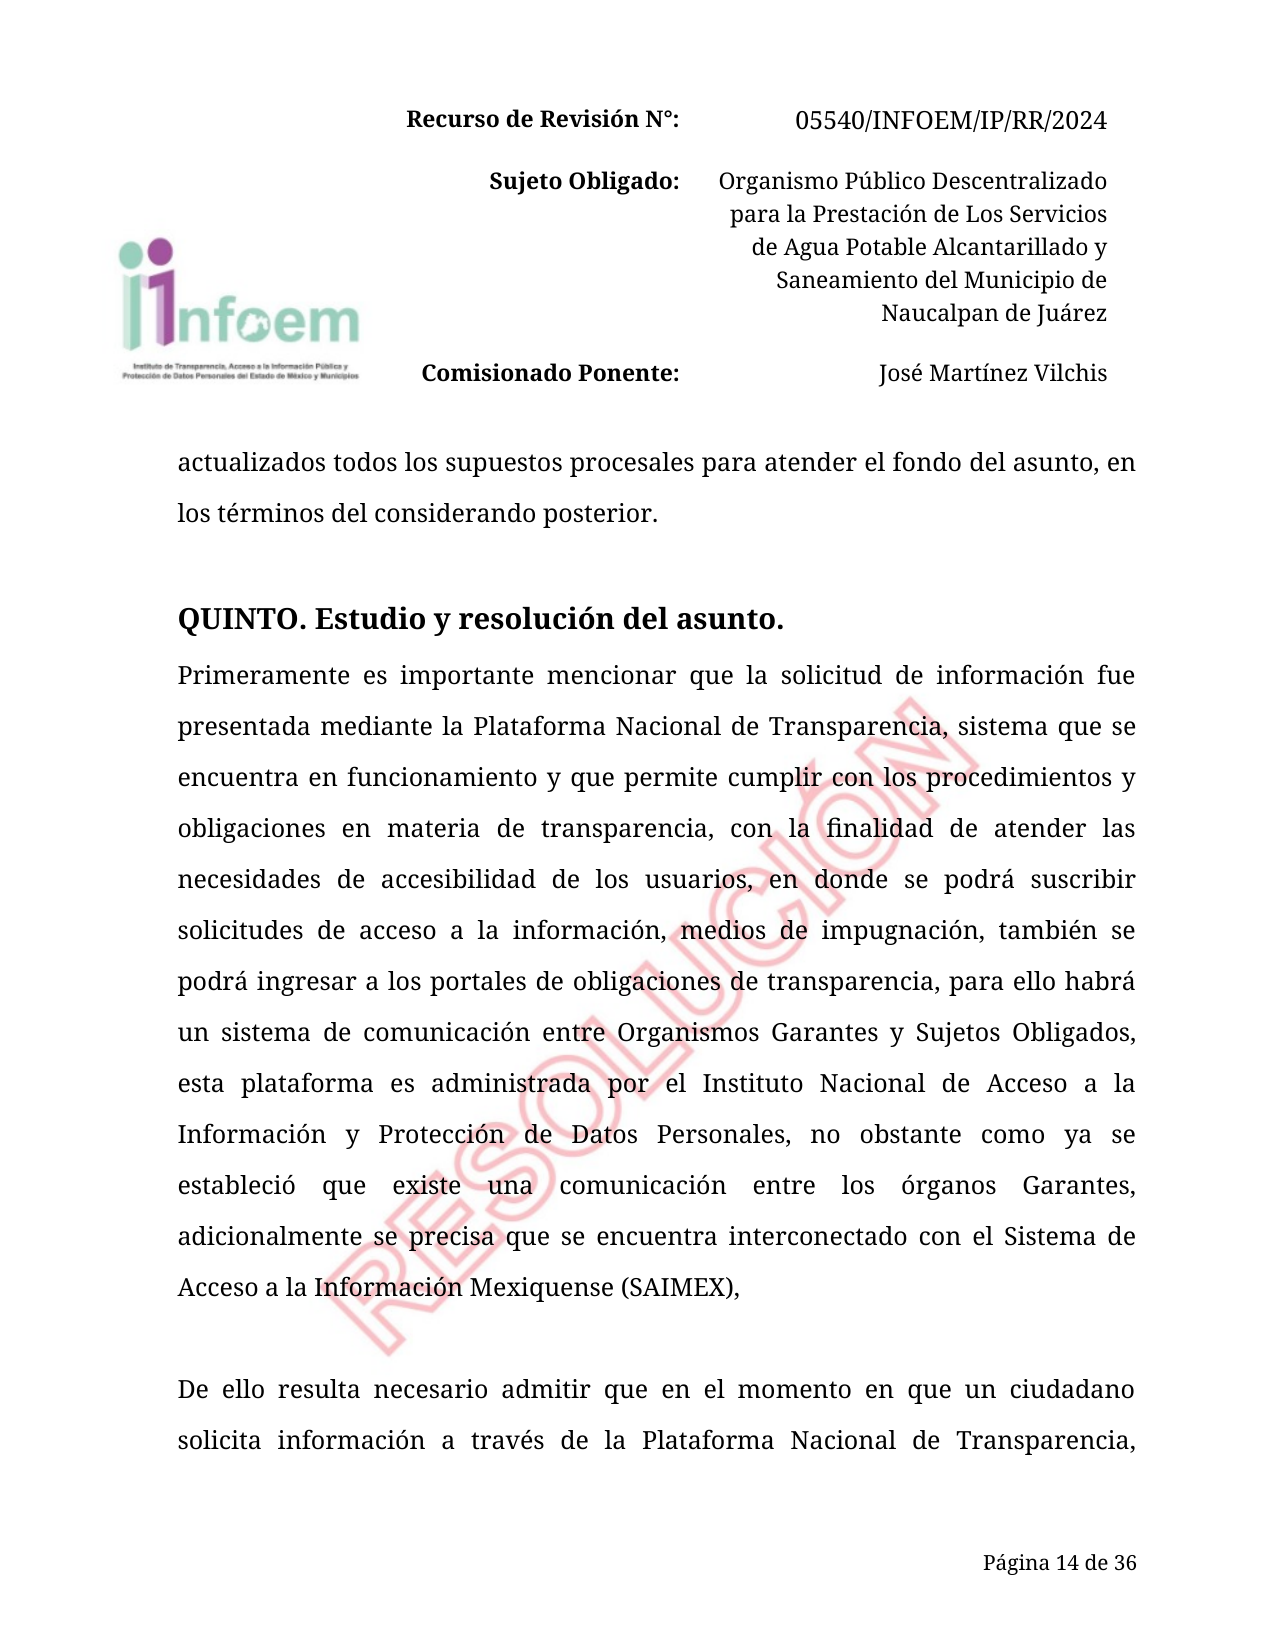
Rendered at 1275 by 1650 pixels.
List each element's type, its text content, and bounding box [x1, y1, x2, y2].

picture [553, 178, 557, 188]
picture [722, 178, 731, 188]
list QUINTO. Estudio y resolución del asunto. [177, 598, 1137, 638]
picture [1097, 178, 1104, 188]
text Primeramente es importante mencionar que la solicitud de información fue presentada mediante la Plataforma Nacional de Transparencia, sistema que se encuentra en funcionamiento y que permite cumplir con los procedimientos y obligaciones en materia de transparencia, con la finalidad de atender las necesidades de accesibilidad de los usuarios, en donde se podrá suscribir solicitudes de acceso a la información, medios de impugnación, también se podrá ingresar a los portales de obligaciones de transparencia, para ello habrá un sistema de comunicación entre Organismos Garantes y Sujetos Obligados, esta plataforma es administrada por el Instituto Nacional de Acceso a la Información y Protección de Datos Personales, no obstante como ya se estableció que existe una comunicación entre los órganos Garantes, adicionalmente se precisa que se encuentra interconectado con el Sistema de Acceso a la Información Mexiquense (SAIMEX), [177, 657, 1137, 1304]
picture [828, 178, 835, 188]
picture [607, 178, 611, 188]
picture [0, 178, 1267, 1650]
list Así las cosas, en la especie, no se actualiza ninguna causa de improcedencia de las referidas en el artículo 191 de la Ley de Transparencia y Acceso a la Información Pública del Estado de México y Municipios, encontrándose actualizados todos los supuestos procesales para atender el fondo del asunto, en los términos del considerando posterior. [177, 445, 1137, 530]
picture [663, 178, 667, 188]
picture [573, 178, 581, 188]
picture [915, 178, 922, 188]
picture [863, 178, 868, 188]
picture [936, 178, 944, 188]
